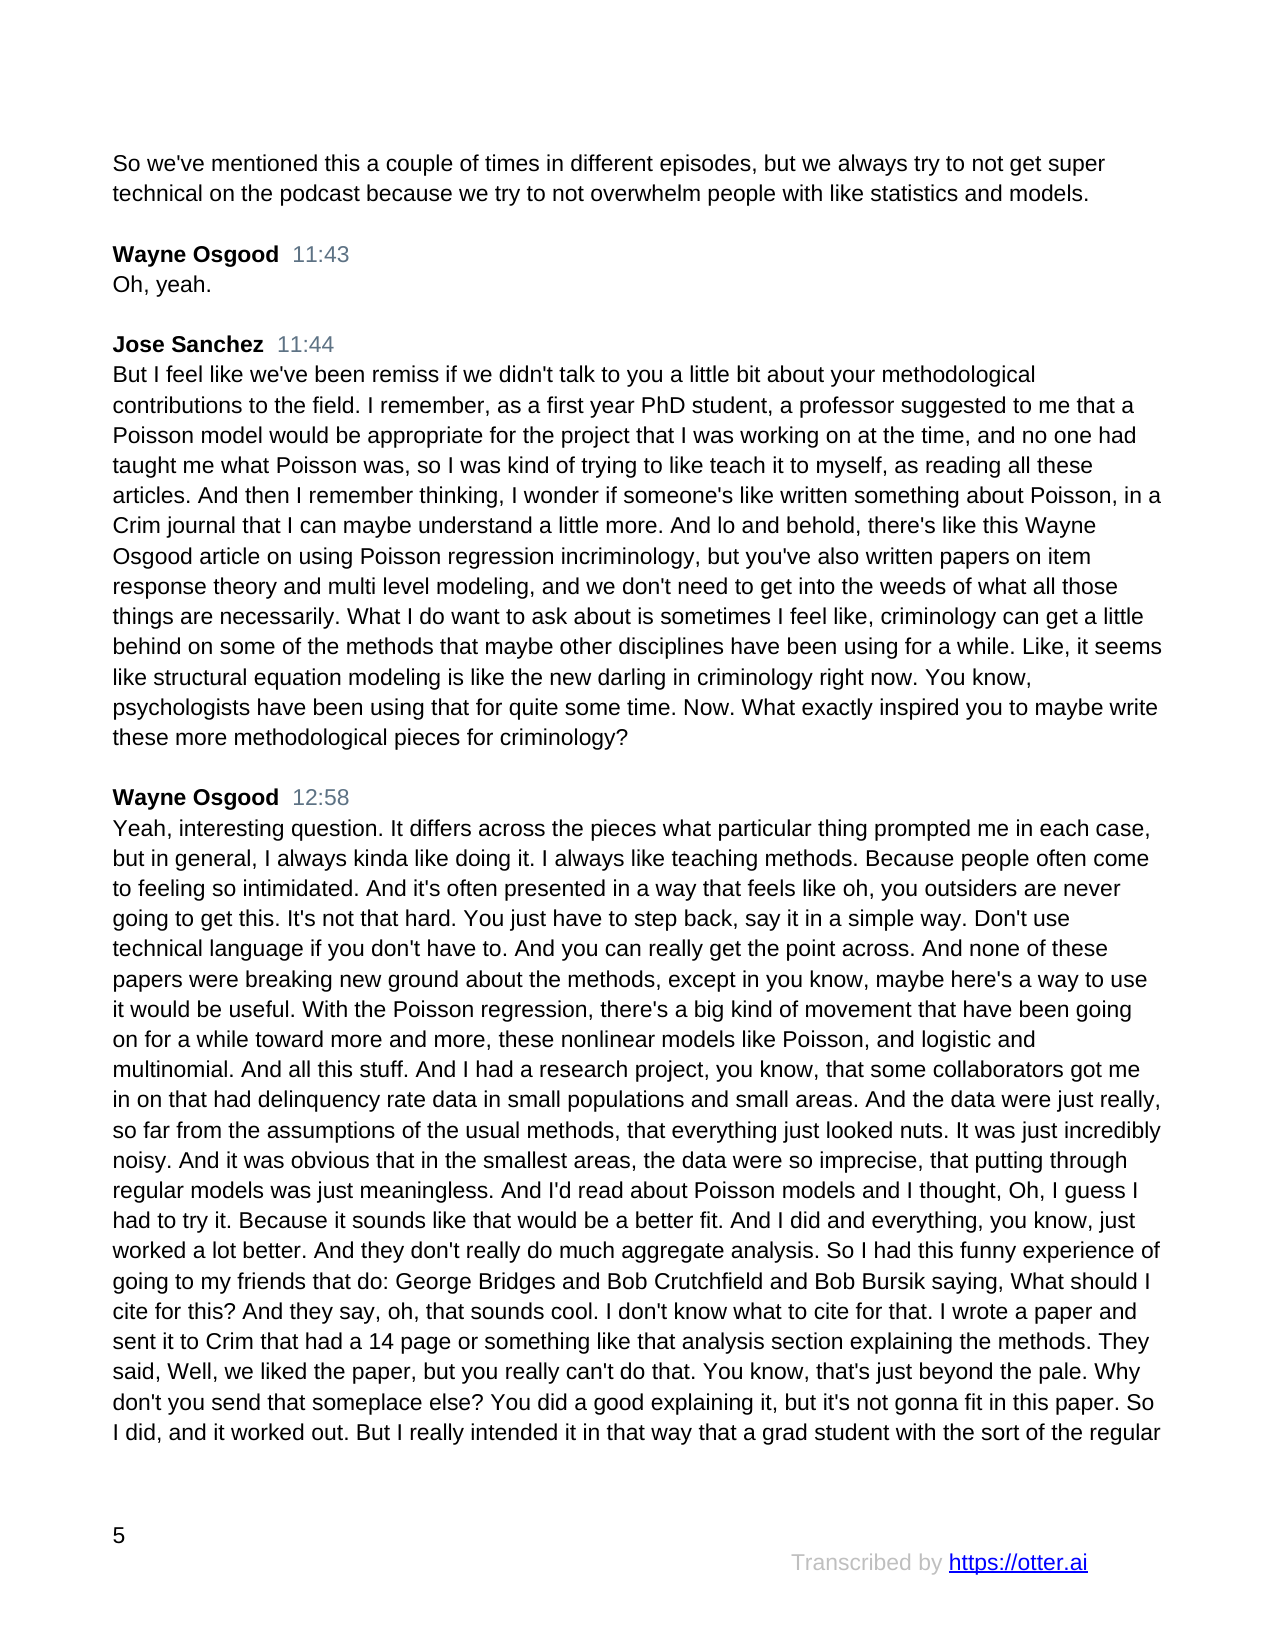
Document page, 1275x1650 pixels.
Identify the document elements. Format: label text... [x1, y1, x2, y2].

text Jose Sanchez 11:44 [112, 331, 1162, 358]
text Wayne Osgood 11:43 [112, 241, 1162, 267]
text But I feel like we've been remiss if we didn't talk to you a little bit about your methodological contributions to the field. I remember, as a first year PhD student, a professor suggested to me that a Poisson model would be appropriate for the project that I was working on at the time, and no one had taught me what Poisson was, so I was kind of trying to like teach it to myself, as reading all these articles. And then I remember thinking, I wonder if someone's like written something about Poisson, in a Crim journal that I can maybe understand a little more. And lo and behold, there's like this Wayne Osgood article on using Poisson regression incriminology, but you've also written papers on item response theory and multi level modeling, and we don't need to get into the weeds of what all those things are necessarily. What I do want to ask about is sometimes I feel like, criminology can get a little behind on some of the methods that maybe other disciplines have been using for a while. Like, it seems like structural equation modeling is like the new darling in criminology right now. You know, psychologists have been using that for quite some time. Now. What exactly inspired you to maybe write these more methodological pieces for criminology? [112, 361, 1162, 750]
text Wayne Osgood 12:58 [112, 784, 1162, 811]
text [112, 814, 1162, 1445]
text So we've mentioned this a couple of times in different episodes, but we always try to not get super technical on the podcast because we try to not overwhelm people with like statistics and models. [112, 150, 1162, 207]
text Oh, yeah. [112, 271, 1162, 297]
